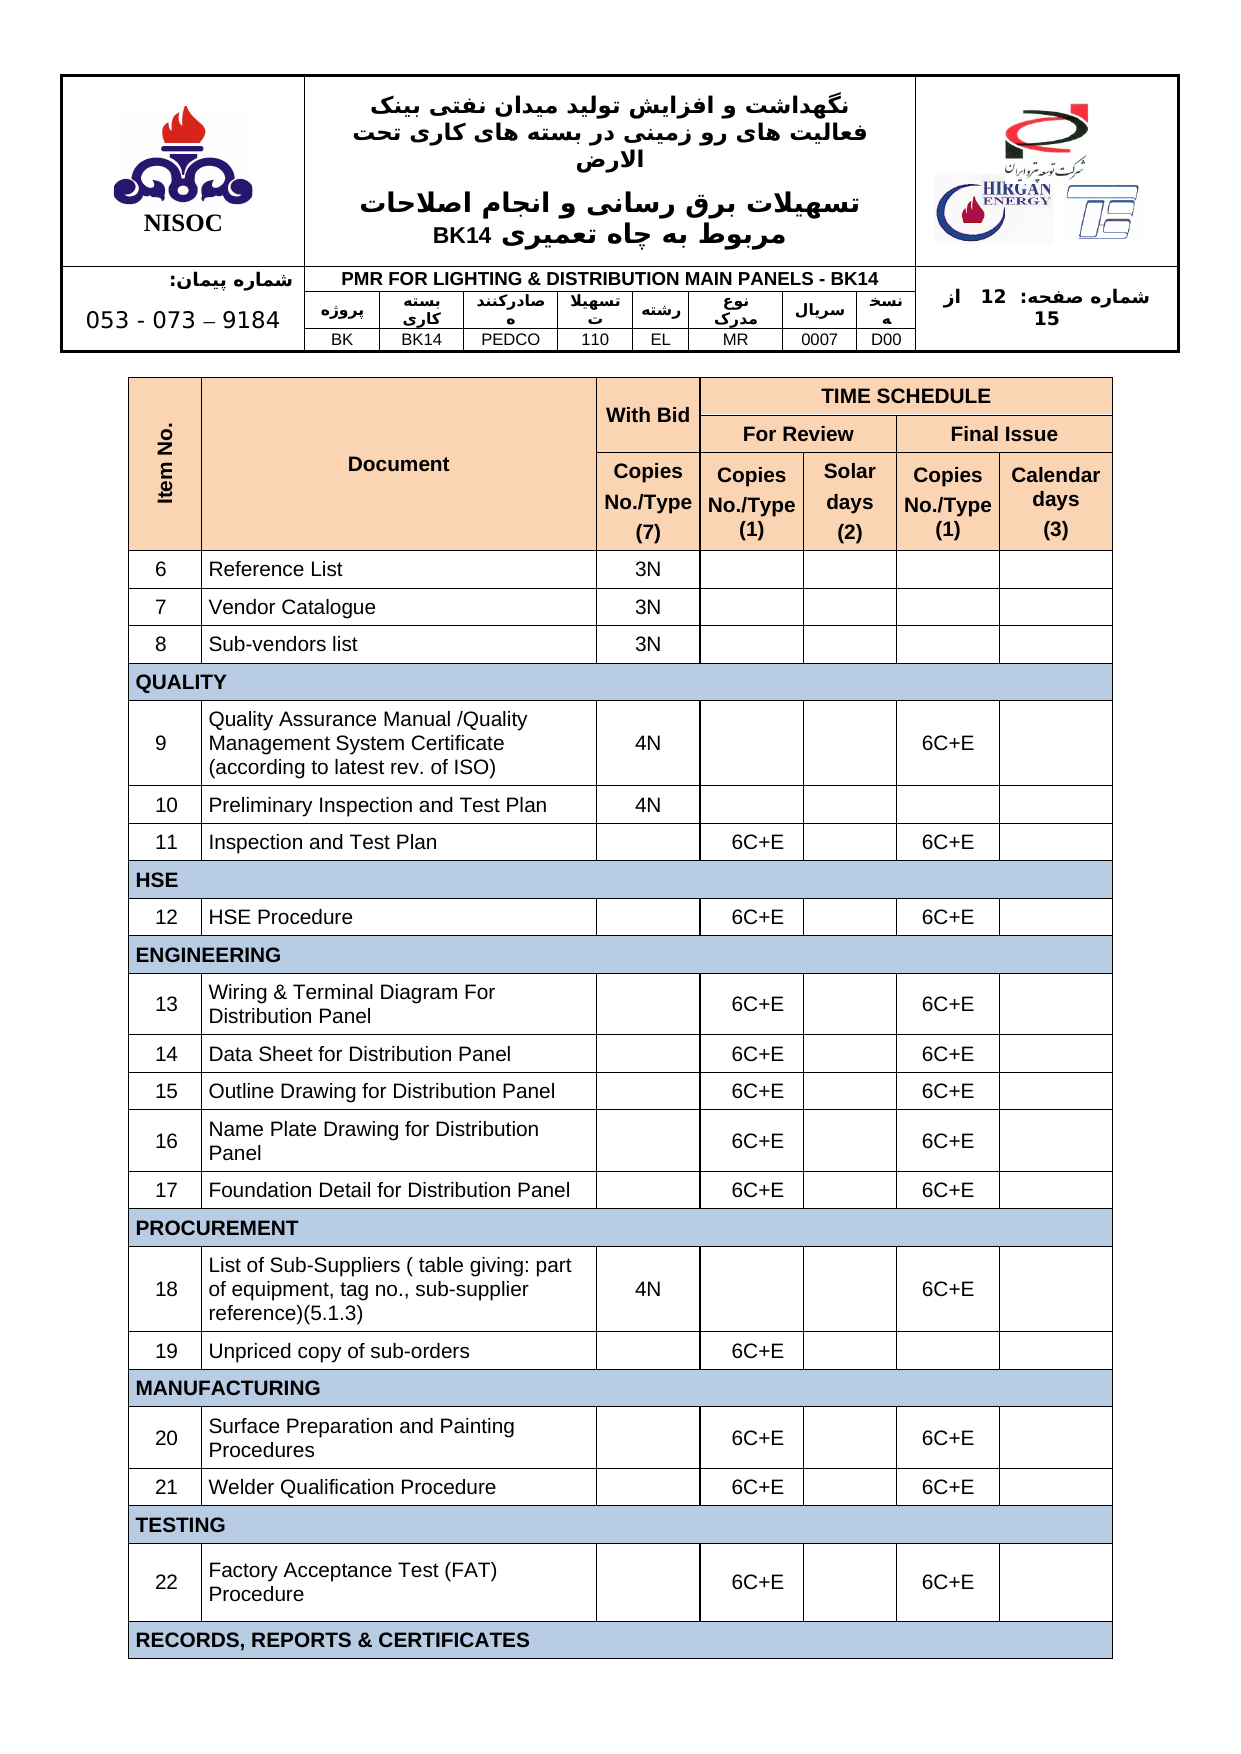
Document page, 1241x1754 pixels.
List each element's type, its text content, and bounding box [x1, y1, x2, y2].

table_cell 6C+E [701, 899, 803, 935]
table_cell [804, 899, 896, 935]
table_cell 6C+E [897, 1544, 999, 1621]
table_cell [804, 626, 896, 662]
table_cell QUALITY [129, 664, 1112, 700]
table_cell 6C+E [701, 1035, 803, 1072]
table_cell [129, 551, 201, 587]
table_header Document [202, 378, 596, 550]
table_cell [597, 1469, 699, 1505]
table_cell [804, 589, 896, 625]
table_cell [897, 589, 999, 625]
table_cell [129, 1407, 201, 1468]
table_cell 6C+E [897, 1110, 999, 1171]
table_cell MANUFACTURING [129, 1370, 1112, 1406]
table_cell 6C+E [897, 1035, 999, 1072]
table_cell [129, 1110, 201, 1171]
table_cell [804, 1332, 896, 1369]
table_cell [804, 824, 896, 860]
table_cell [597, 1035, 699, 1072]
table_cell [804, 701, 896, 785]
table_cell 6C+E [897, 1407, 999, 1468]
table_cell [804, 1407, 896, 1468]
table_cell [804, 1247, 896, 1331]
table_cell 6C+E [897, 899, 999, 935]
table_cell [804, 974, 896, 1034]
table_cell Wiring & Terminal Diagram For Distribution Panel [202, 974, 596, 1034]
table_cell [129, 899, 201, 935]
table_cell [1000, 899, 1112, 935]
table_cell 6C+E [701, 1332, 803, 1369]
table_cell 6C+E [701, 1110, 803, 1171]
table_cell 6C+E [897, 1247, 999, 1331]
table_cell [1000, 786, 1112, 823]
table_cell Vendor Catalogue [202, 589, 596, 625]
table_cell [701, 551, 803, 587]
table_cell For Review [701, 416, 896, 452]
table_cell [1000, 1035, 1112, 1072]
table_cell Copies No./Type (1) [701, 453, 803, 550]
table_cell PROCUREMENT [129, 1209, 1112, 1246]
table_cell [129, 824, 201, 860]
table_cell [129, 1172, 201, 1208]
table_cell [129, 974, 201, 1034]
table_cell [129, 1332, 201, 1369]
table_cell [1000, 626, 1112, 662]
table_cell Copies No./Type (7) [597, 453, 699, 550]
table_cell Quality Assurance Manual /Quality Management System Certificate (according to latest rev. of ISO) [202, 701, 596, 785]
table_cell [1000, 589, 1112, 625]
table_header TIME SCHEDULE [701, 378, 1112, 414]
table_header With Bid [597, 378, 699, 452]
picture [934, 103, 1089, 244]
table_cell Welder Qualification Procedure [202, 1469, 596, 1505]
table_cell [129, 701, 201, 785]
table_cell [597, 1544, 699, 1621]
table_cell [1000, 1469, 1112, 1505]
table_cell Data Sheet for Distribution Panel [202, 1035, 596, 1072]
table_cell TESTING [129, 1506, 1112, 1543]
table_cell 6C+E [897, 974, 999, 1034]
table_cell 6C+E [701, 1172, 803, 1208]
table_cell 6C+E [701, 824, 803, 860]
table_cell [1000, 1110, 1112, 1171]
table_cell [897, 551, 999, 587]
table_cell [804, 1035, 896, 1072]
table_cell [597, 1332, 699, 1369]
table_cell 6C+E [897, 1073, 999, 1109]
table_cell Preliminary Inspection and Test Plan [202, 786, 596, 823]
table_cell [597, 899, 699, 935]
table_cell [597, 1073, 699, 1109]
table_cell 4N [597, 1247, 699, 1331]
table_cell [1000, 551, 1112, 587]
table_cell RECORDS, REPORTS & CERTIFICATES [129, 1622, 1112, 1658]
table_cell Factory Acceptance Test (FAT) Procedure [202, 1544, 596, 1621]
table_cell 6C+E [897, 824, 999, 860]
table_cell Unpriced copy of sub-orders [202, 1332, 596, 1369]
table_cell Reference List [202, 551, 596, 587]
table_cell 6C+E [701, 1073, 803, 1109]
table_cell [701, 626, 803, 662]
table_cell 6C+E [701, 1469, 803, 1505]
table_cell [1000, 701, 1112, 785]
table_cell [804, 786, 896, 823]
table_cell [897, 786, 999, 823]
table_cell HSE [129, 861, 1112, 898]
table_cell 3N [597, 589, 699, 625]
table_cell [1000, 1172, 1112, 1208]
table_cell 6C+E [897, 1172, 999, 1208]
table_cell [804, 551, 896, 587]
table_cell Final Issue [897, 416, 1112, 452]
table_cell Surface Preparation and Painting Procedures [202, 1407, 596, 1468]
table_cell [1000, 1073, 1112, 1109]
table_cell [129, 1073, 201, 1109]
table_cell 6C+E [701, 974, 803, 1034]
table_cell [597, 824, 699, 860]
table_cell [1000, 1544, 1112, 1621]
table_cell [804, 1544, 896, 1621]
table_cell 6C+E [701, 1407, 803, 1468]
table_cell [597, 974, 699, 1034]
table_cell [804, 1073, 896, 1109]
table_cell Copies No./Type (1) [897, 453, 999, 550]
table_cell [129, 1035, 201, 1072]
table_cell [597, 1110, 699, 1171]
table_cell [1000, 1247, 1112, 1331]
table_cell 6C+E [897, 1469, 999, 1505]
table_cell [804, 1172, 896, 1208]
table_cell [129, 1544, 201, 1621]
table_cell Sub-vendors list [202, 626, 596, 662]
table_cell [1000, 824, 1112, 860]
table_cell 3N [597, 551, 699, 587]
table_cell [701, 1247, 803, 1331]
table_cell [129, 626, 201, 662]
table_cell 3N [597, 626, 699, 662]
table_cell [1000, 1332, 1112, 1369]
table_cell [129, 1247, 201, 1331]
picture [113, 106, 253, 208]
table_cell ENGINEERING [129, 936, 1112, 973]
table_cell Solar days (2) [804, 453, 896, 550]
table_cell [1000, 974, 1112, 1034]
table_cell 4N [597, 701, 699, 785]
table_cell [701, 786, 803, 823]
table_cell [129, 786, 201, 823]
table_cell Outline Drawing for Distribution Panel [202, 1073, 596, 1109]
table_cell 6C+E [897, 701, 999, 785]
table_cell Calendar days (3) [1000, 453, 1112, 550]
table_cell [129, 589, 201, 625]
table_cell [701, 589, 803, 625]
table_cell [129, 1469, 201, 1505]
table_cell [804, 1110, 896, 1171]
table_cell Foundation Detail for Distribution Panel [202, 1172, 596, 1208]
table_cell [897, 1332, 999, 1369]
table_cell [701, 701, 803, 785]
table_cell Inspection and Test Plan [202, 824, 596, 860]
table_cell List of Sub-Suppliers ( table giving: part of equipment, tag no., sub-supplier reference)(5.1.3) [202, 1247, 596, 1331]
table_cell Name Plate Drawing for Distribution Panel [202, 1110, 596, 1171]
table_cell 4N [597, 786, 699, 823]
table_header Item No. [129, 378, 201, 550]
table_cell [804, 1469, 896, 1505]
table_cell [897, 626, 999, 662]
table_cell [597, 1172, 699, 1208]
table_cell [1000, 1407, 1112, 1468]
table_cell 6C+E [701, 1544, 803, 1621]
table_cell [597, 1407, 699, 1468]
table_cell HSE Procedure [202, 899, 596, 935]
